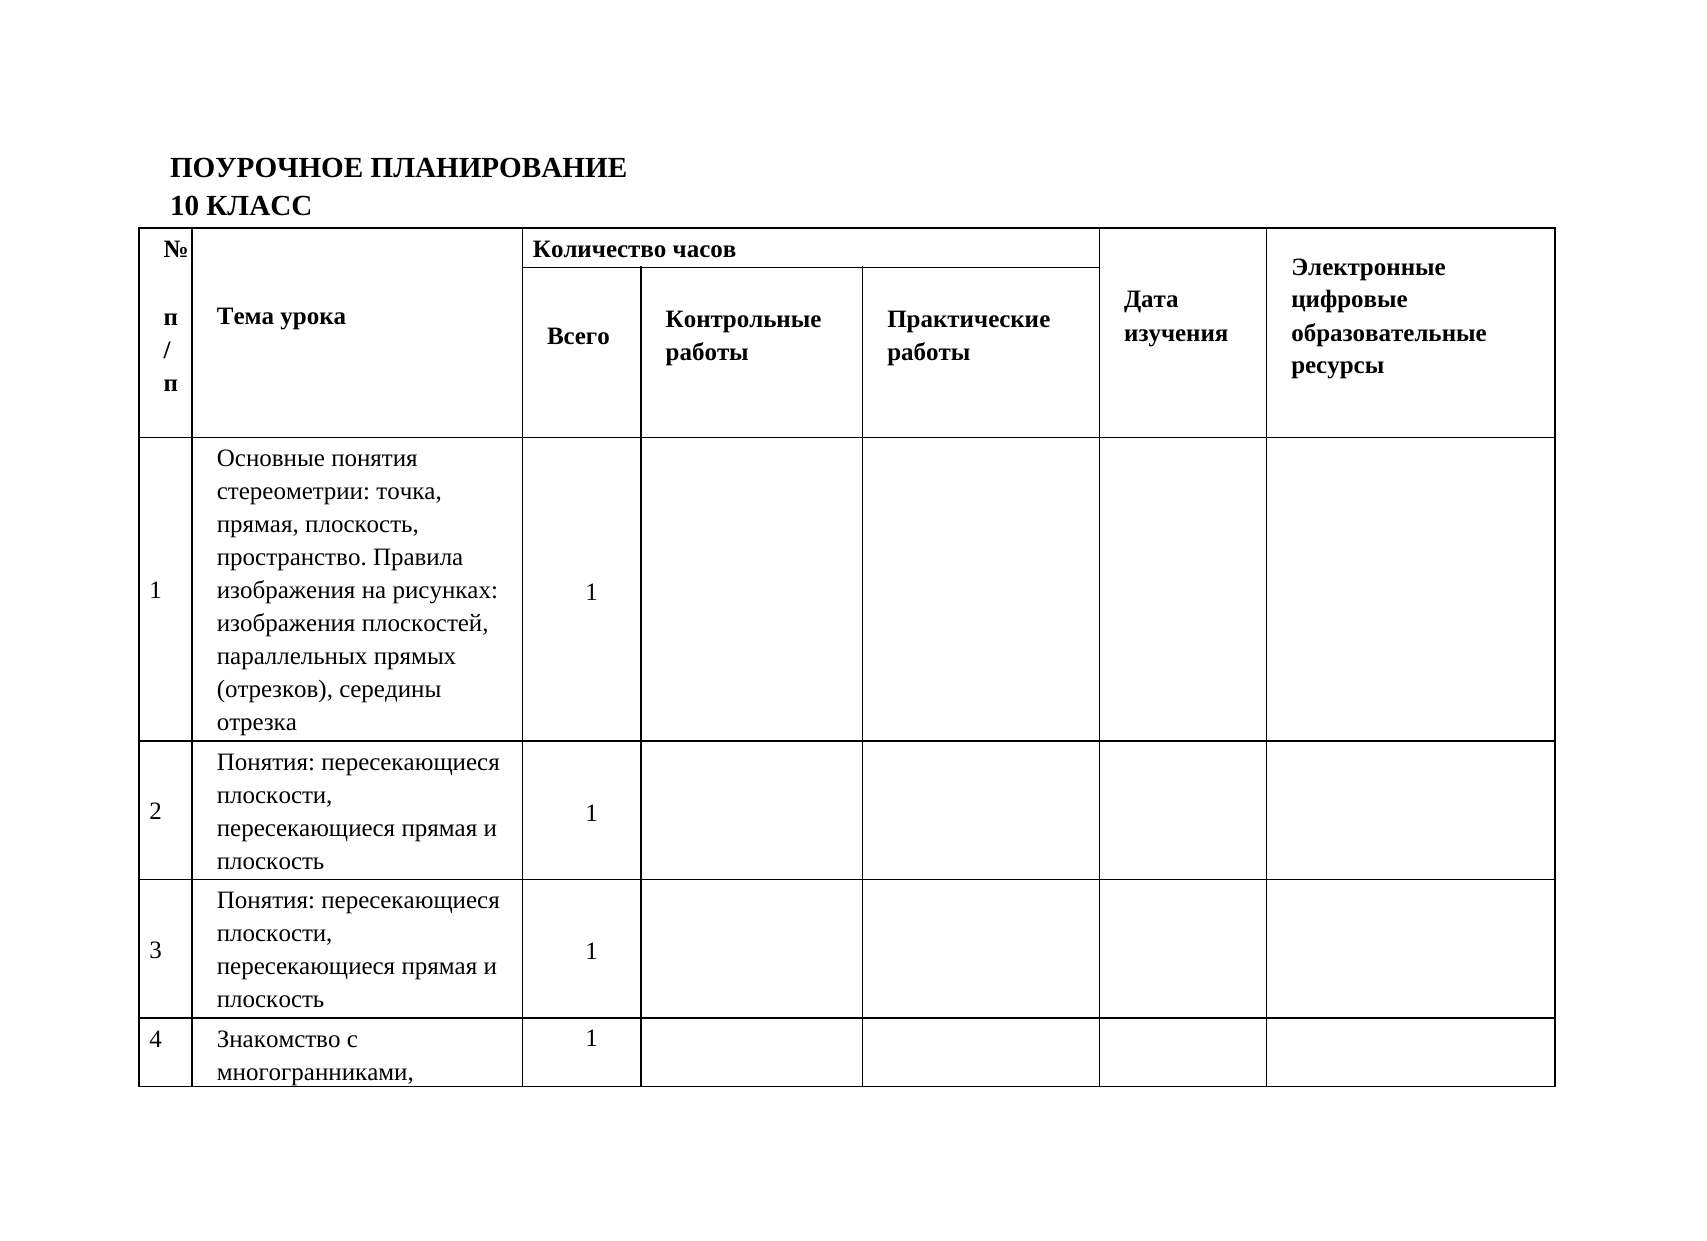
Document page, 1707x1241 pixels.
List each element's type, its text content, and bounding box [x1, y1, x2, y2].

text 10 КЛАСС [162, 188, 1557, 222]
table_cell 1 [523, 438, 640, 740]
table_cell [193, 1019, 522, 1086]
table_cell [642, 1019, 862, 1086]
table_cell [863, 742, 1099, 878]
table_cell [863, 438, 1099, 740]
table_cell [642, 742, 862, 878]
table_cell [1100, 438, 1266, 740]
table_cell 1 [523, 742, 640, 878]
table_cell 3 [140, 880, 191, 1017]
table_cell Практические работы [863, 268, 1099, 437]
table_header № п/п [140, 229, 191, 437]
table_cell [642, 438, 862, 740]
table_cell [1267, 880, 1554, 1017]
table_cell [1267, 438, 1554, 740]
table_cell 4 [140, 1019, 191, 1086]
text ПОУРОЧНОЕ ПЛАНИРОВАНИЕ [162, 150, 1557, 183]
table_cell [642, 880, 862, 1017]
table_cell 2 [140, 742, 191, 878]
table_cell [1100, 880, 1266, 1017]
table_cell Понятия: пересекающиеся плоскости, пересекающиеся прямая и плоскость [193, 742, 522, 878]
table_cell 1 [523, 880, 640, 1017]
table_cell [1100, 1019, 1266, 1086]
table_header Электронные цифровые образовательные ресурсы [1267, 229, 1554, 437]
table_cell Основные понятия стереометрии: точка, прямая, плоскость, пространство. Правила изображения на рисунках: изображения плоскостей, параллельных прямых (отрезков), середины отрезка [193, 438, 522, 740]
table_cell [863, 1019, 1099, 1086]
table_header Тема урока [193, 229, 522, 437]
table_cell 1 [140, 438, 191, 740]
table_header Количество часов [523, 229, 1099, 266]
table_cell Всего [523, 268, 640, 437]
table_cell [1100, 742, 1266, 878]
table_cell Понятия: пересекающиеся плоскости, пересекающиеся прямая и плоскость [193, 880, 522, 1017]
table_cell Контрольные работы [642, 268, 862, 437]
table_cell [863, 880, 1099, 1017]
table_cell 1 [523, 1019, 640, 1086]
table_cell [1267, 1019, 1554, 1086]
table_cell [1267, 742, 1554, 878]
table_header Дата изучения [1100, 229, 1266, 437]
